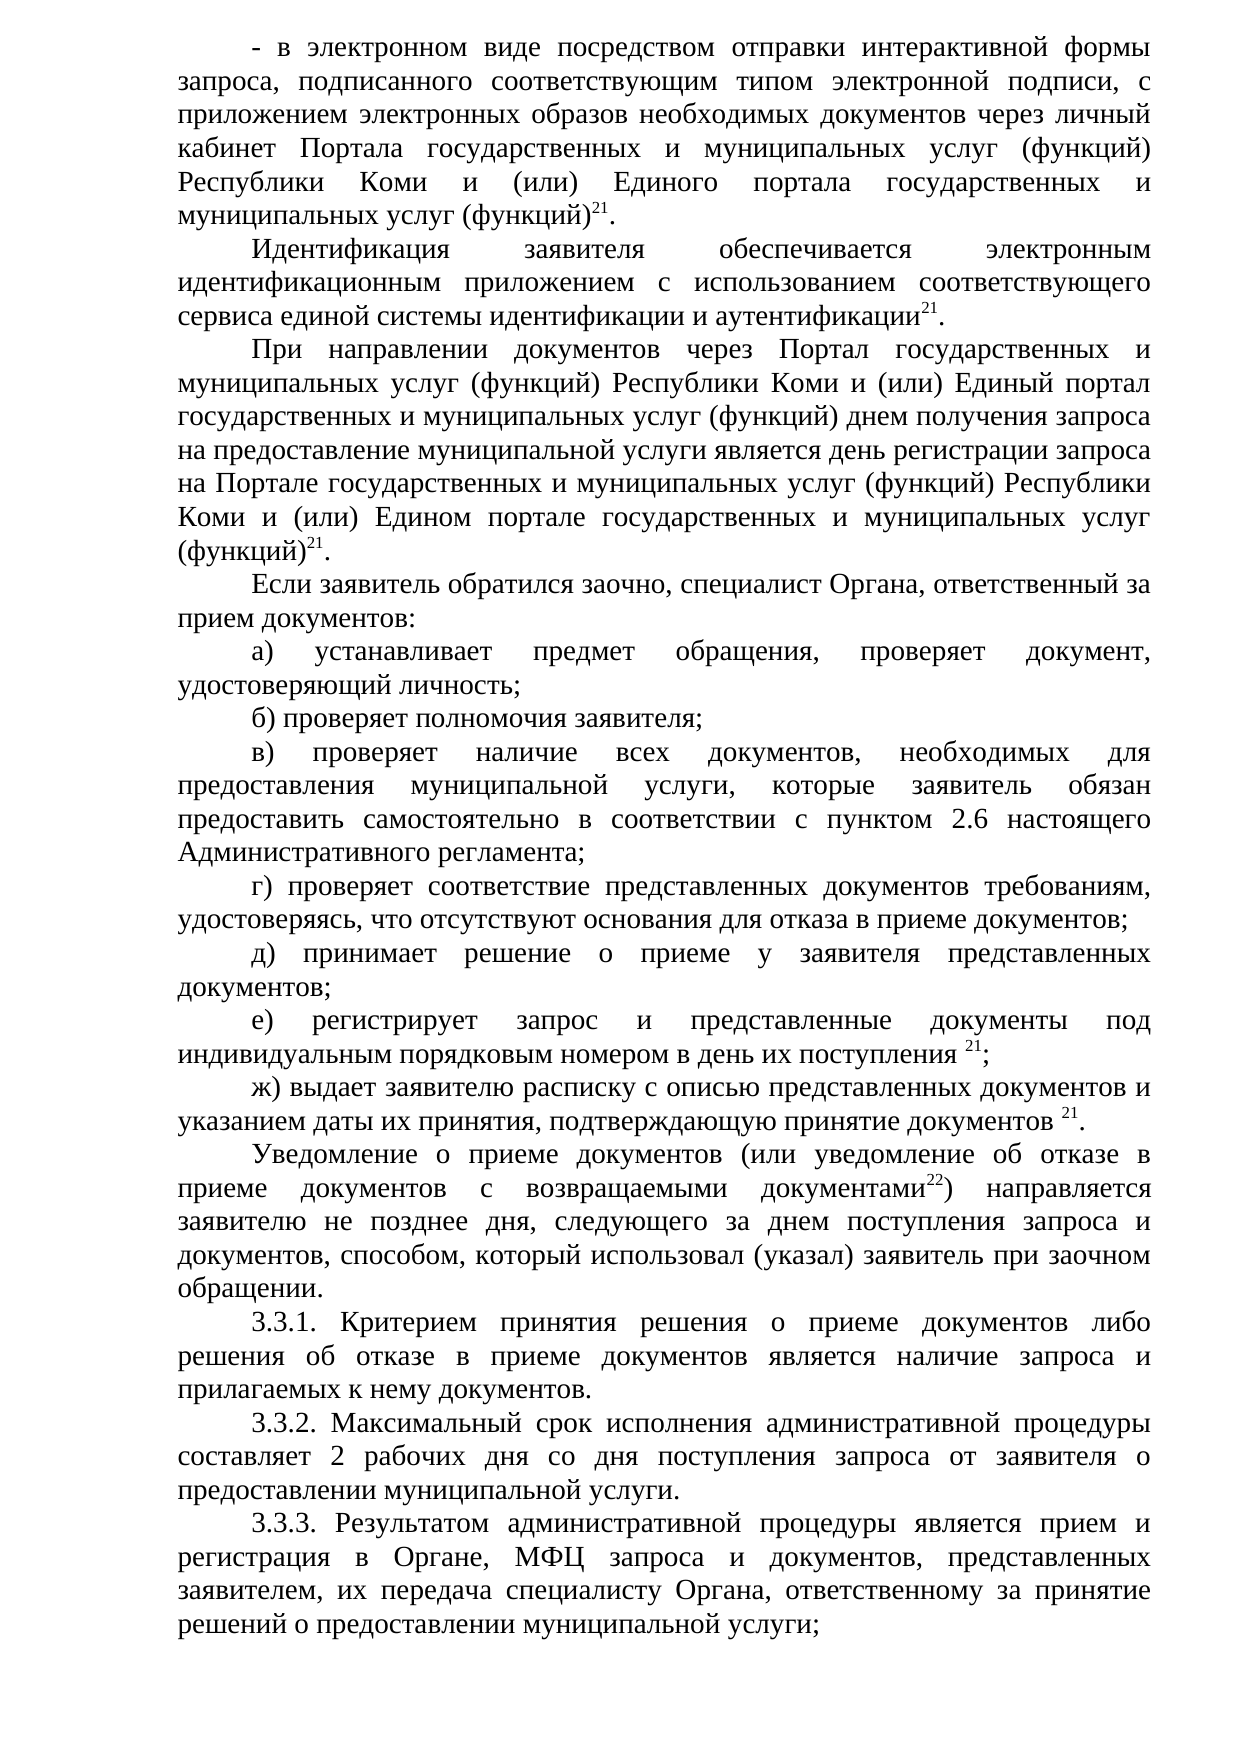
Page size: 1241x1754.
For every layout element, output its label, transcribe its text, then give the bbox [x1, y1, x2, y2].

text Уведомление о приеме документов (или уведомление об отказе в приеме документов с возвращаемыми документами22) направляется заявителю не позднее дня, следующего за днем поступления запроса и документов, способом, который использовал (указал) заявитель при заочном обращении. [177, 1136, 1152, 1304]
text г) проверяет соответствие представленных документов требованиям, удостоверяясь, что отсутствуют основания для отказа в приеме документов; [177, 868, 1152, 935]
text При направлении документов через Портал государственных и муниципальных услуг (функций) Республики Коми и (или) Единый портал государственных и муниципальных услуг (функций) днем получения запроса на предоставление муниципальной услуги является день регистрации запроса на Портале государственных и муниципальных услуг (функций) Республики Коми и (или) Едином портале государственных и муниципальных услуг (функций)21. [177, 331, 1152, 566]
text - в электронном виде посредством отправки интерактивной формы запроса, подписанного соответствующим типом электронной подписи, с приложением электронных образов необходимых документов через личный кабинет Портала государственных и муниципальных услуг (функций) Республики Коми и (или) Единого портала государственных и муниципальных услуг (функций)21. [177, 29, 1152, 231]
text е) регистрирует запрос и представленные документы под индивидуальным порядковым номером в день их поступления 21; [177, 1002, 1152, 1069]
text ж) выдает заявителю расписку с описью представленных документов и указанием даты их принятия, подтверждающую принятие документов 21. [177, 1069, 1152, 1136]
text 3.3.3. Результатом административной процедуры является прием и регистрация в Органе, МФЦ запроса и документов, представленных заявителем, их передача специалисту Органа, ответственному за принятие решений о предоставлении муниципальной услуги; [177, 1505, 1152, 1639]
text а) устанавливает предмет обращения, проверяет документ, удостоверяющий личность; [177, 633, 1152, 700]
text б) проверяет полномочия заявителя; [177, 700, 1152, 734]
text Если заявитель обратился заочно, специалист Органа, ответственный за прием документов: [177, 566, 1152, 633]
text в) проверяет наличие всех документов, необходимых для предоставления муниципальной услуги, которые заявитель обязан предоставить самостоятельно в соответствии с пунктом 2.6 настоящего Административного регламента; [177, 734, 1152, 868]
text Идентификация заявителя обеспечивается электронным идентификационным приложением с использованием соответствующего сервиса единой системы идентификации и аутентификации21. [177, 231, 1152, 331]
text 3.3.1. Критерием принятия решения о приеме документов либо решения об отказе в приеме документов является наличие запроса и прилагаемых к нему документов. [177, 1304, 1152, 1405]
text д) принимает решение о приеме у заявителя представленных документов; [177, 935, 1152, 1002]
text 3.3.2. Максимальный срок исполнения административной процедуры составляет 2 рабочих дня со дня поступления запроса от заявителя о предоставлении муниципальной услуги. [177, 1405, 1152, 1505]
